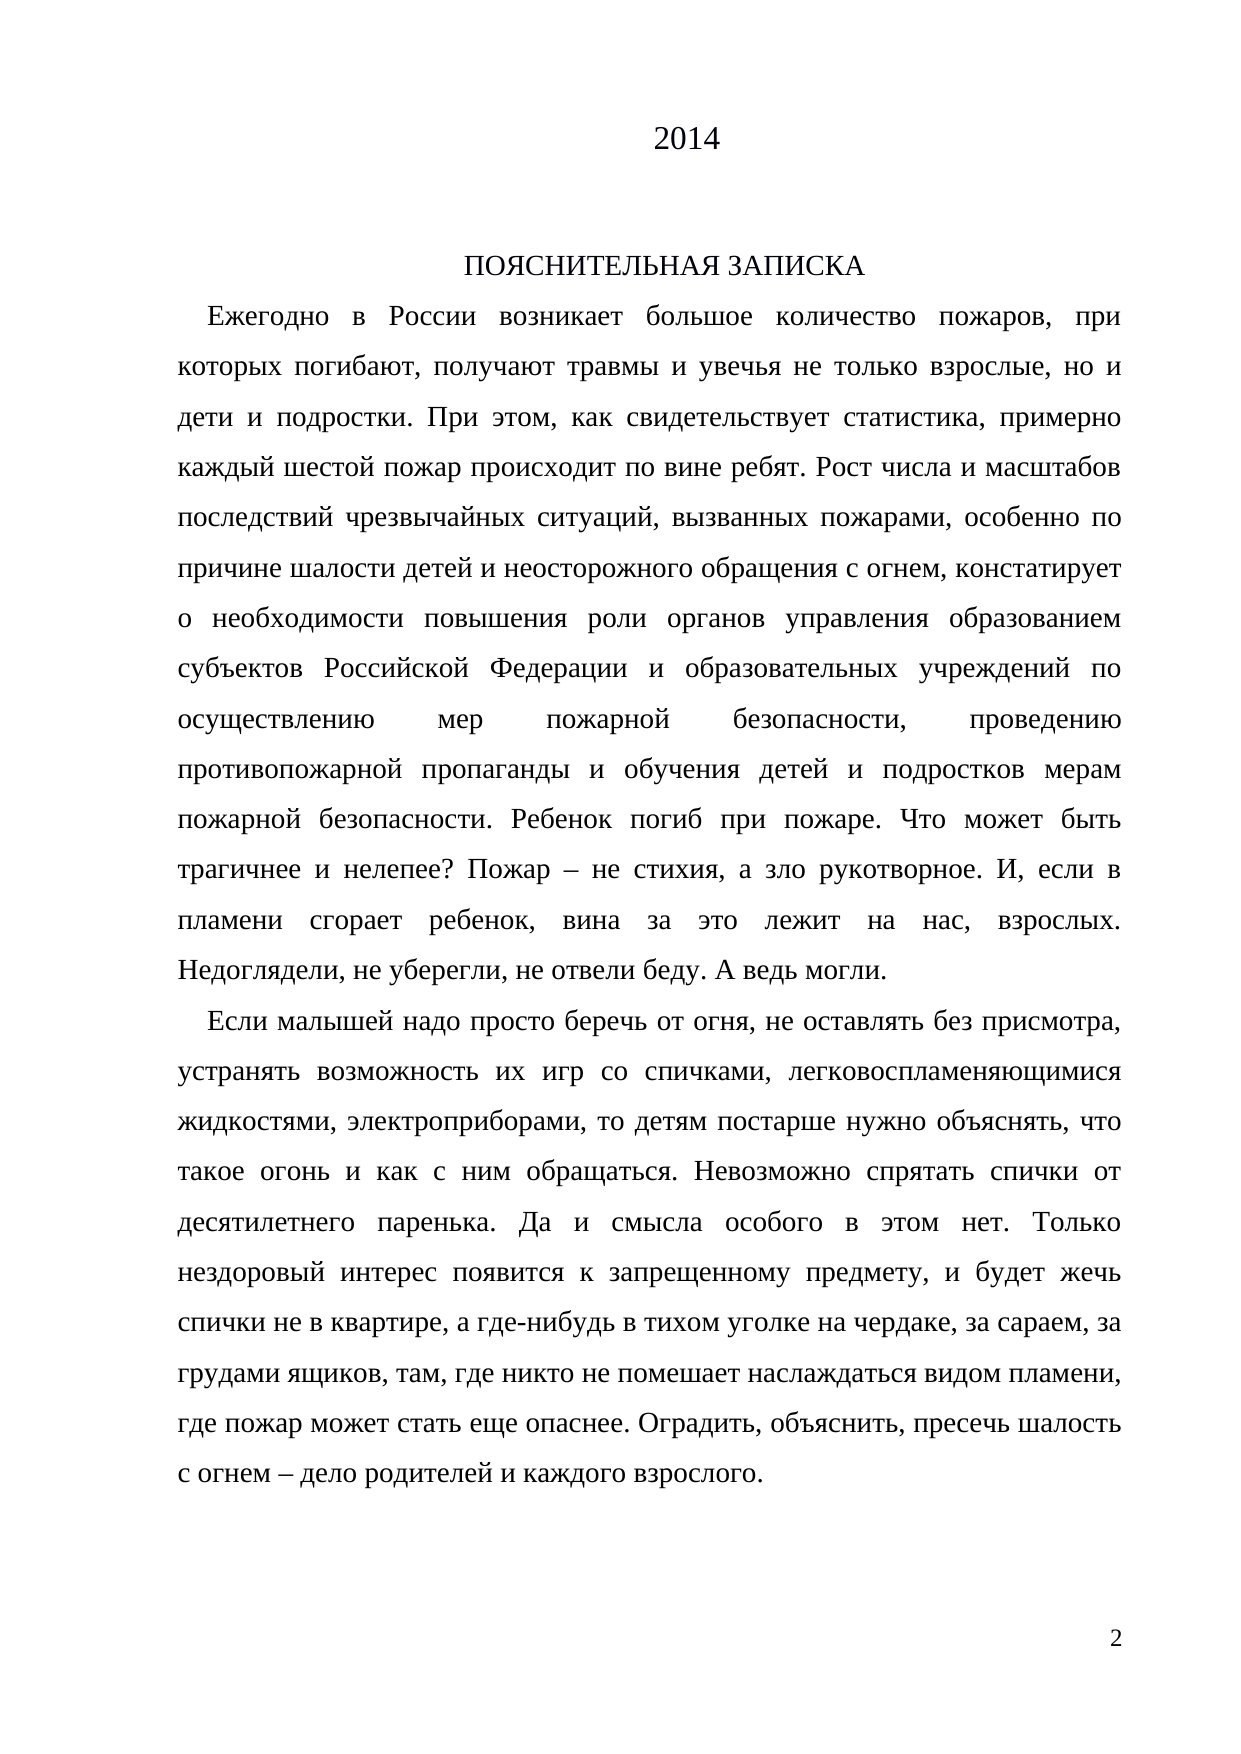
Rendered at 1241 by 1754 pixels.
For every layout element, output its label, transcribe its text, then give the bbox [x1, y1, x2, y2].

list Если малышей надо просто беречь от огня, не оставлять без присмотра, устранять возможность их игр со спичками, легковоспламеняющимися жидкостями, электроприборами, то детям постарше нужно объяснять, что такое огонь и как с ним обращаться. Невозможно спрятать спички от десятилетнего паренька. Да и смысла особого в этом нет. Только нездоровый интерес появится к запрещенному предмету, и будет жечь спички не в квартире, а где-нибудь в тихом уголке на чердаке, за сараем, за грудами ящиков, там, где никто не помешает наслаждаться видом пламени, где пожар может стать еще опаснее. Оградить, объяснить, пресечь шалость с огнем – дело родителей и каждого взрослого. [177, 1003, 1122, 1489]
list Ежегодно в России возникает большое количество пожаров, при которых погибают, получают травмы и увечья не только взрослые, но и дети и подростки. При этом, как свидетельствует статистика, примерно каждый шестой пожар происходит по вине ребят. Рост числа и масштабов последствий чрезвычайных ситуаций, вызванных пожарами, особенно по причине шалости детей и неосторожного обращения с огнем, констатирует о необходимости повышения роли органов управления образованием субъектов Российской Федерации и образовательных учреждений по осуществлению мер пожарной безопасности, проведению противопожарной пропаганды и обучения детей и подростков мерам пожарной безопасности. Ребенок погиб при пожаре. Что может быть трагичнее и нелепее? Пожар – не стихия, а зло рукотворное. И, если в пламени сгорает ребенок, вина за это лежит на нас, взрослых. Недоглядели, не уберегли, не отвели беду. А ведь могли. [177, 298, 1122, 986]
text 2014 [251, 118, 1122, 156]
text ПОЯСНИТЕЛЬНАЯ ЗАПИСКА [177, 248, 1122, 281]
